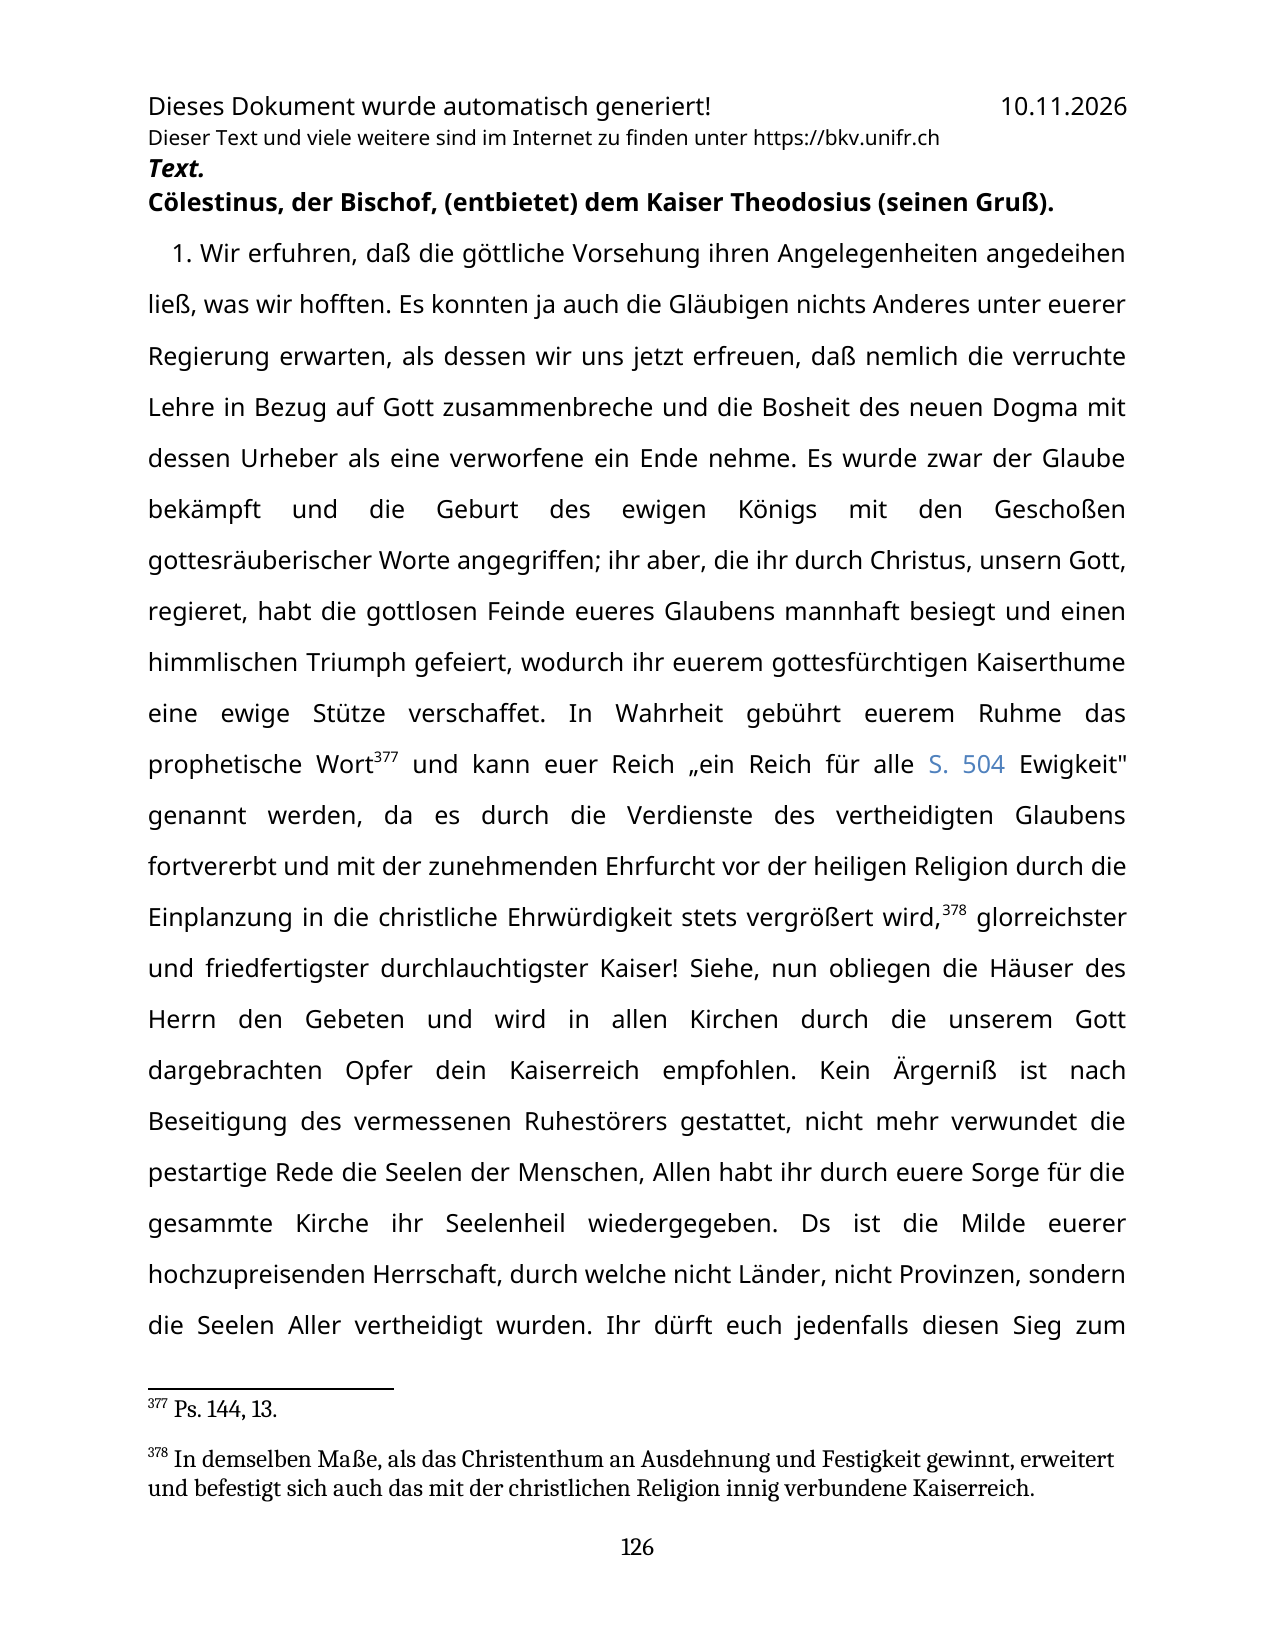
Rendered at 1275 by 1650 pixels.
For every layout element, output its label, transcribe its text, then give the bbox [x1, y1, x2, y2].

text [148, 236, 1127, 1342]
subtitle Text. [148, 151, 1127, 185]
text Cölestinus, der Bischof, (entbietet) dem Kaiser Theodosius (seinen Gruß). [148, 185, 1127, 219]
